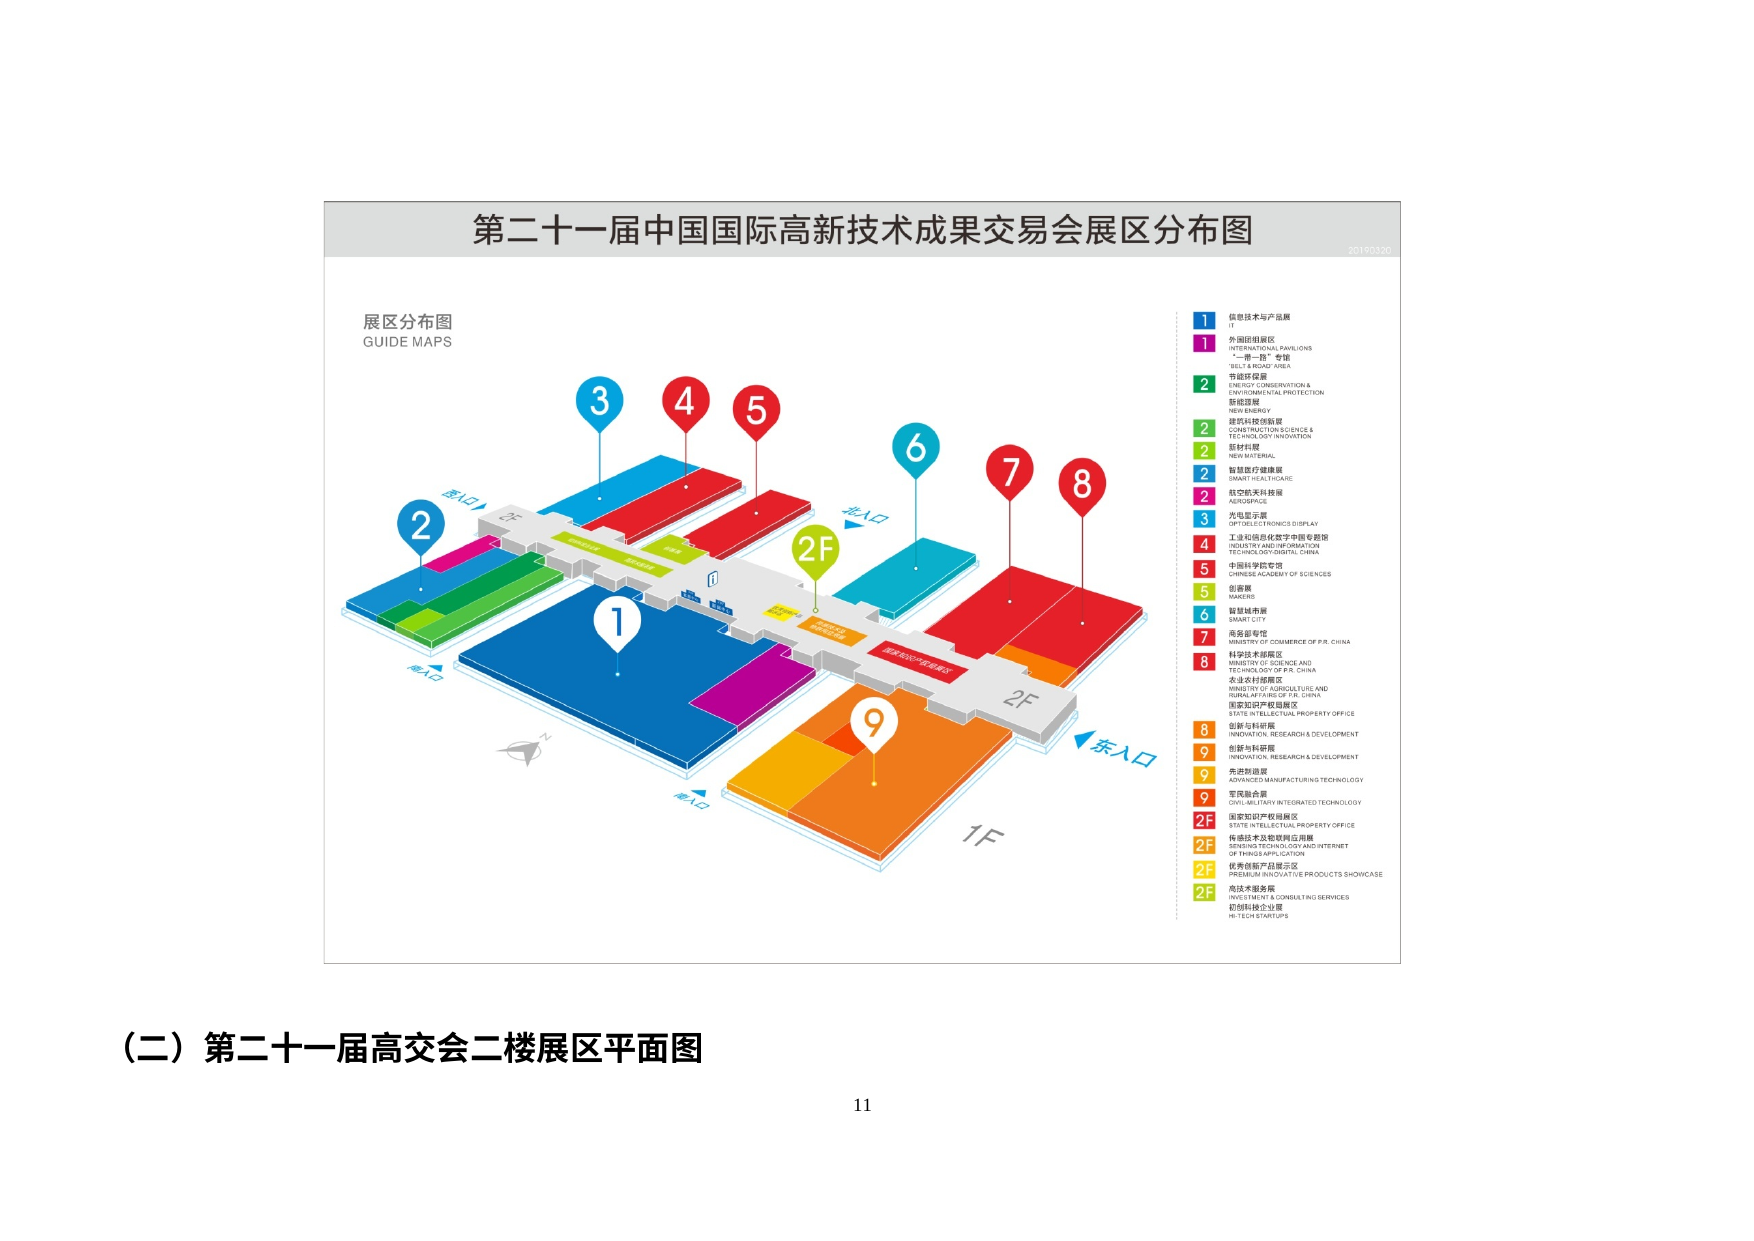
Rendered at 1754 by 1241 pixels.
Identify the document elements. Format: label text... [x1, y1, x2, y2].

text （二）第二十一届高交会二楼展区平面图 [103, 1014, 1621, 1079]
picture [323, 201, 1401, 964]
